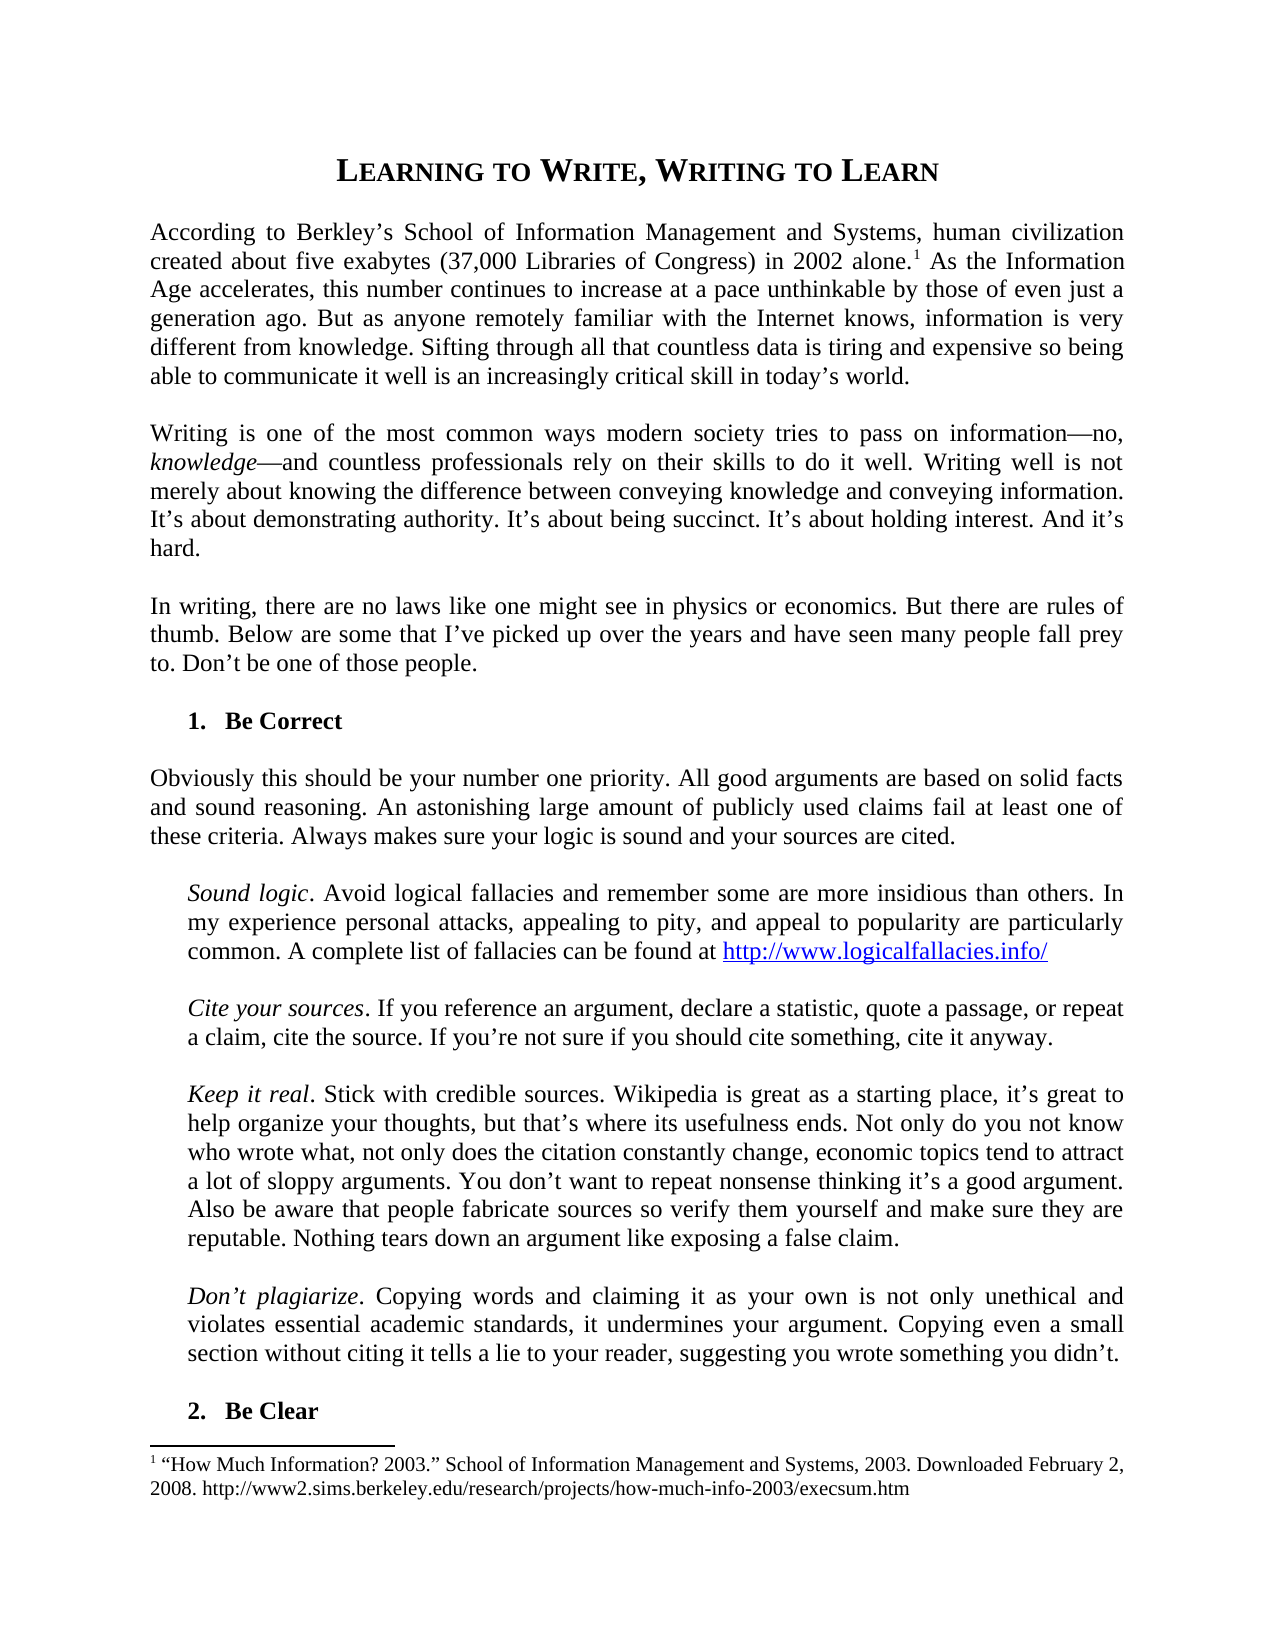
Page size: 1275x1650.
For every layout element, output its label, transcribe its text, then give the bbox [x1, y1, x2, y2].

text Cite your sources. If you reference an argument, declare a statistic, quote a passage, or repeat a claim, cite the source. If you’re not sure if you should cite something, cite it anyway. [187, 993, 1125, 1051]
text Sound logic. Avoid logical fallacies and remember some are more insidious than others. In my experience personal attacks, appealing to pity, and appeal to popularity are particularly common. A complete list of fallacies can be found at http://www.logicalfallacies.info/ [187, 878, 1125, 964]
list Be Correct [187, 706, 1125, 734]
text Don’t plagiarize. Copying words and claiming it as your own is not only unethical and violates essential academic standards, it undermines your argument. Copying even a small section without citing it tells a lie to your reader, suggesting you wrote something you didn’t. [187, 1281, 1125, 1367]
text Obviously this should be your number one priority. All good arguments are based on solid facts and sound reasoning. An astonishing large amount of publicly used claims fail at least one of these criteria. Always makes sure your logic is sound and your sources are cited. [150, 763, 1125, 849]
list Be Clear [187, 1396, 1125, 1424]
text Learning to Write, Writing to Learn [150, 150, 1125, 188]
text According to ’s and Systems, human civilization created about five exabytes (37,000 Libraries of Congress) in 2002 alone. As the Information Age accelerates, this number continues to increase at a pace unthinkable by those of even just a generation ago. But as anyone remotely familiar with the Internet knows, information is very different from knowledge. Sifting through all that countless data is tiring and expensive so being able to communicate it well is an increasingly critical skill in today’s world. [150, 217, 1125, 389]
text Writing is one of the most common ways modern society tries to pass on information—no, knowledge—and countless professionals rely on their skills to do it well. Writing well is not merely about knowing the difference between conveying knowledge and conveying information. It’s about demonstrating authority. It’s about being succinct. It’s about holding interest. And it’s hard. [150, 418, 1125, 562]
text Keep it real. Stick with credible sources. Wikipedia is great as a starting place, it’s great to help organize your thoughts, but that’s where its usefulness ends. Not only do you not know who wrote what, not only does the citation constantly change, economic topics tend to attract a lot of sloppy arguments. You don’t want to repeat nonsense thinking it’s a good argument. Also be aware that people fabricate sources so verify them yourself and make sure they are reputable. Nothing tears down an argument like exposing a false claim. [187, 1079, 1125, 1252]
text In writing, there are no laws like one might see in physics or economics. But there are rules of thumb. Below are some that I’ve picked up over the years and have seen many people fall prey to. Don’t be one of those people. [150, 591, 1125, 677]
